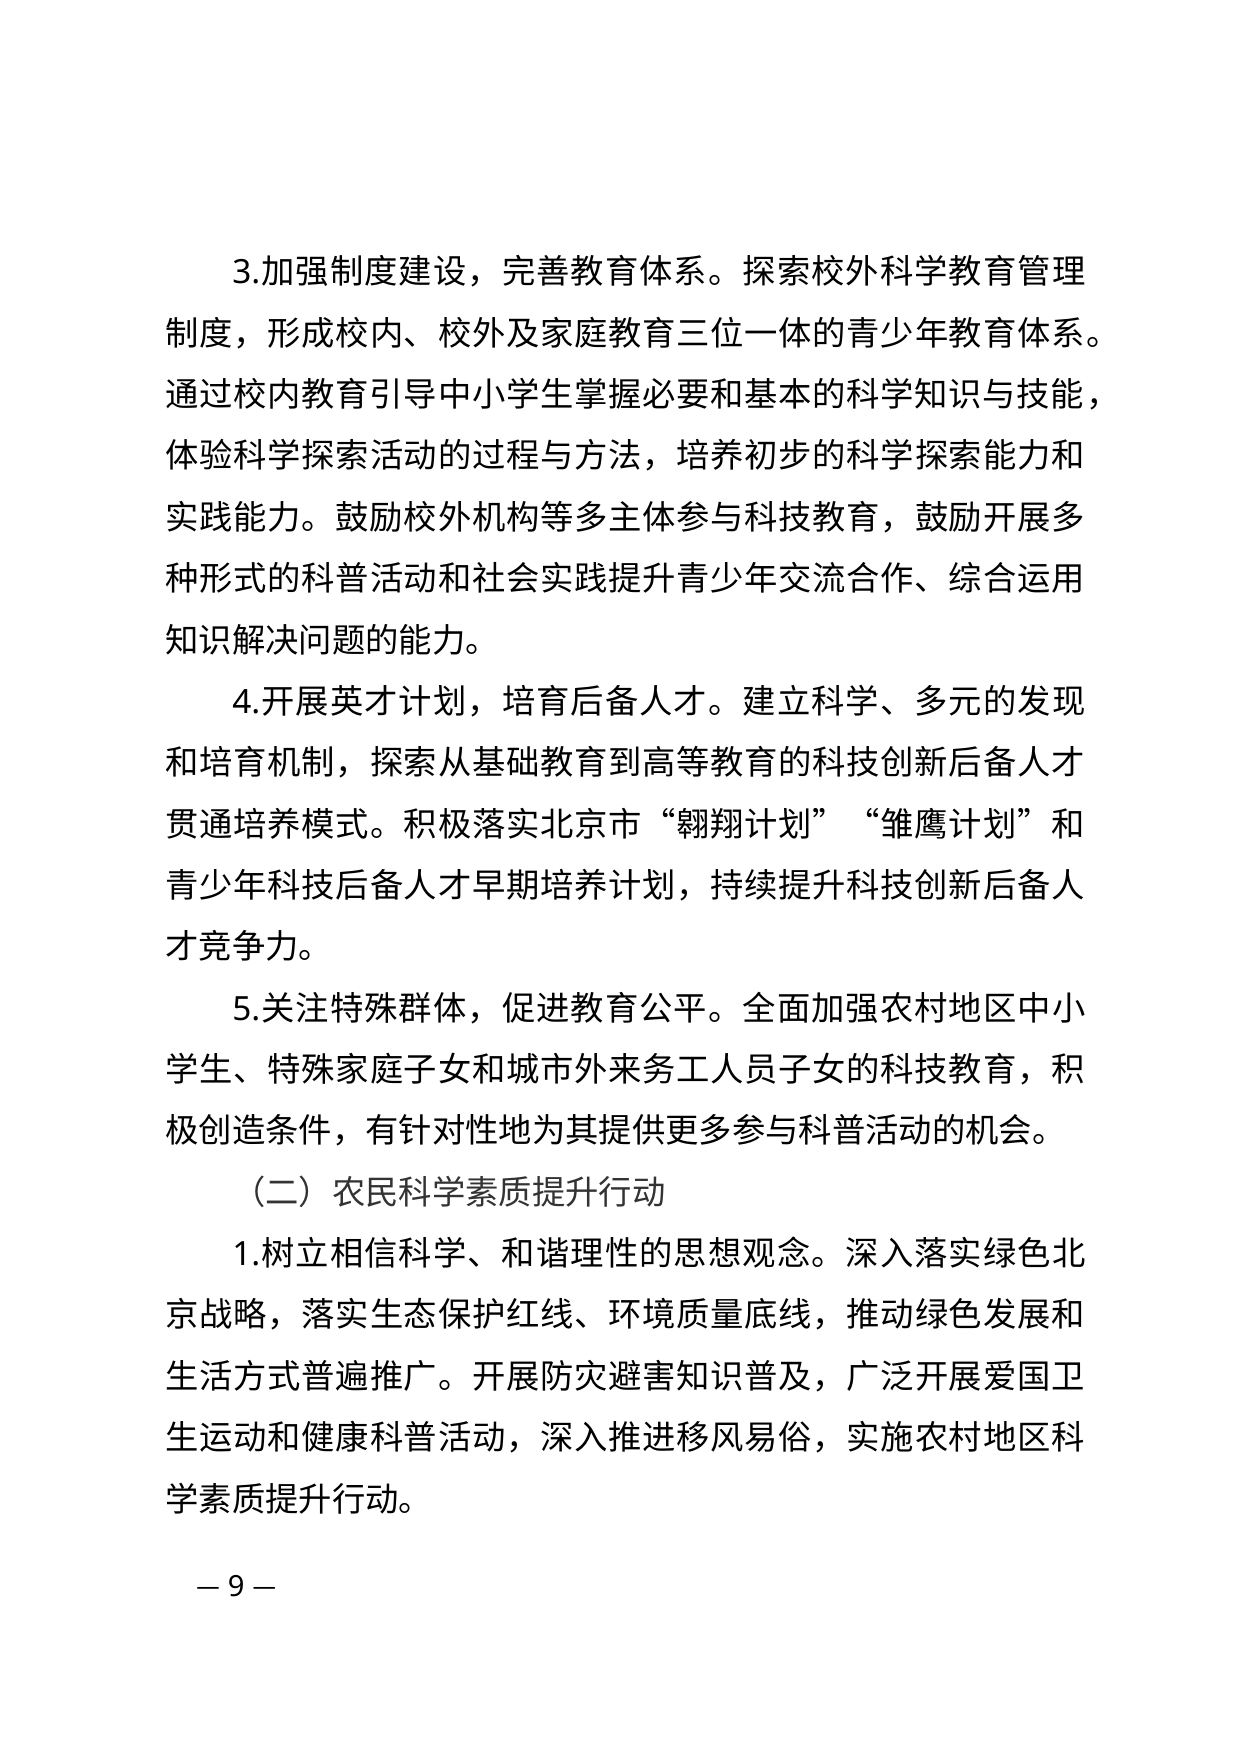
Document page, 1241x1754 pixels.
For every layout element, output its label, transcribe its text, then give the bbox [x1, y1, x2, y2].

text 5.关注特殊群体，促进教育公平。全面加强农村地区中小学生、特殊家庭子女和城市外来务工人员子女的科技教育，积极创造条件，有针对性地为其提供更多参与科普活动的机会。 [165, 975, 1087, 1159]
text 3.加强制度建设，完善教育体系。探索校外科学教育管理制度，形成校内、校外及家庭教育三位一体的青少年教育体系。通过校内教育引导中小学生掌握必要和基本的科学知识与技能，体验科学探索活动的过程与方法，培养初步的科学探索能力和实践能力。鼓励校外机构等多主体参与科技教育，鼓励开展多种形式的科普活动和社会实践提升青少年交流合作、综合运用知识解决问题的能力。 [165, 239, 1087, 668]
text 4.开展英才计划，培育后备人才。建立科学、多元的发现和培育机制，探索从基础教育到高等教育的科技创新后备人才贯通培养模式。积极落实北京市“翱翔计划”“雏鹰计划”和青少年科技后备人才早期培养计划，持续提升科技创新后备人才竞争力。 [165, 668, 1087, 975]
text （二）农民科学素质提升行动 [165, 1159, 1087, 1220]
text 1.树立相信科学、和谐理性的思想观念。深入落实绿色北京战略，落实生态保护红线、环境质量底线，推动绿色发展和生活方式普遍推广。开展防灾避害知识普及，广泛开展爱国卫生运动和健康科普活动，深入推进移风易俗，实施农村地区科学素质提升行动。 [165, 1220, 1087, 1527]
